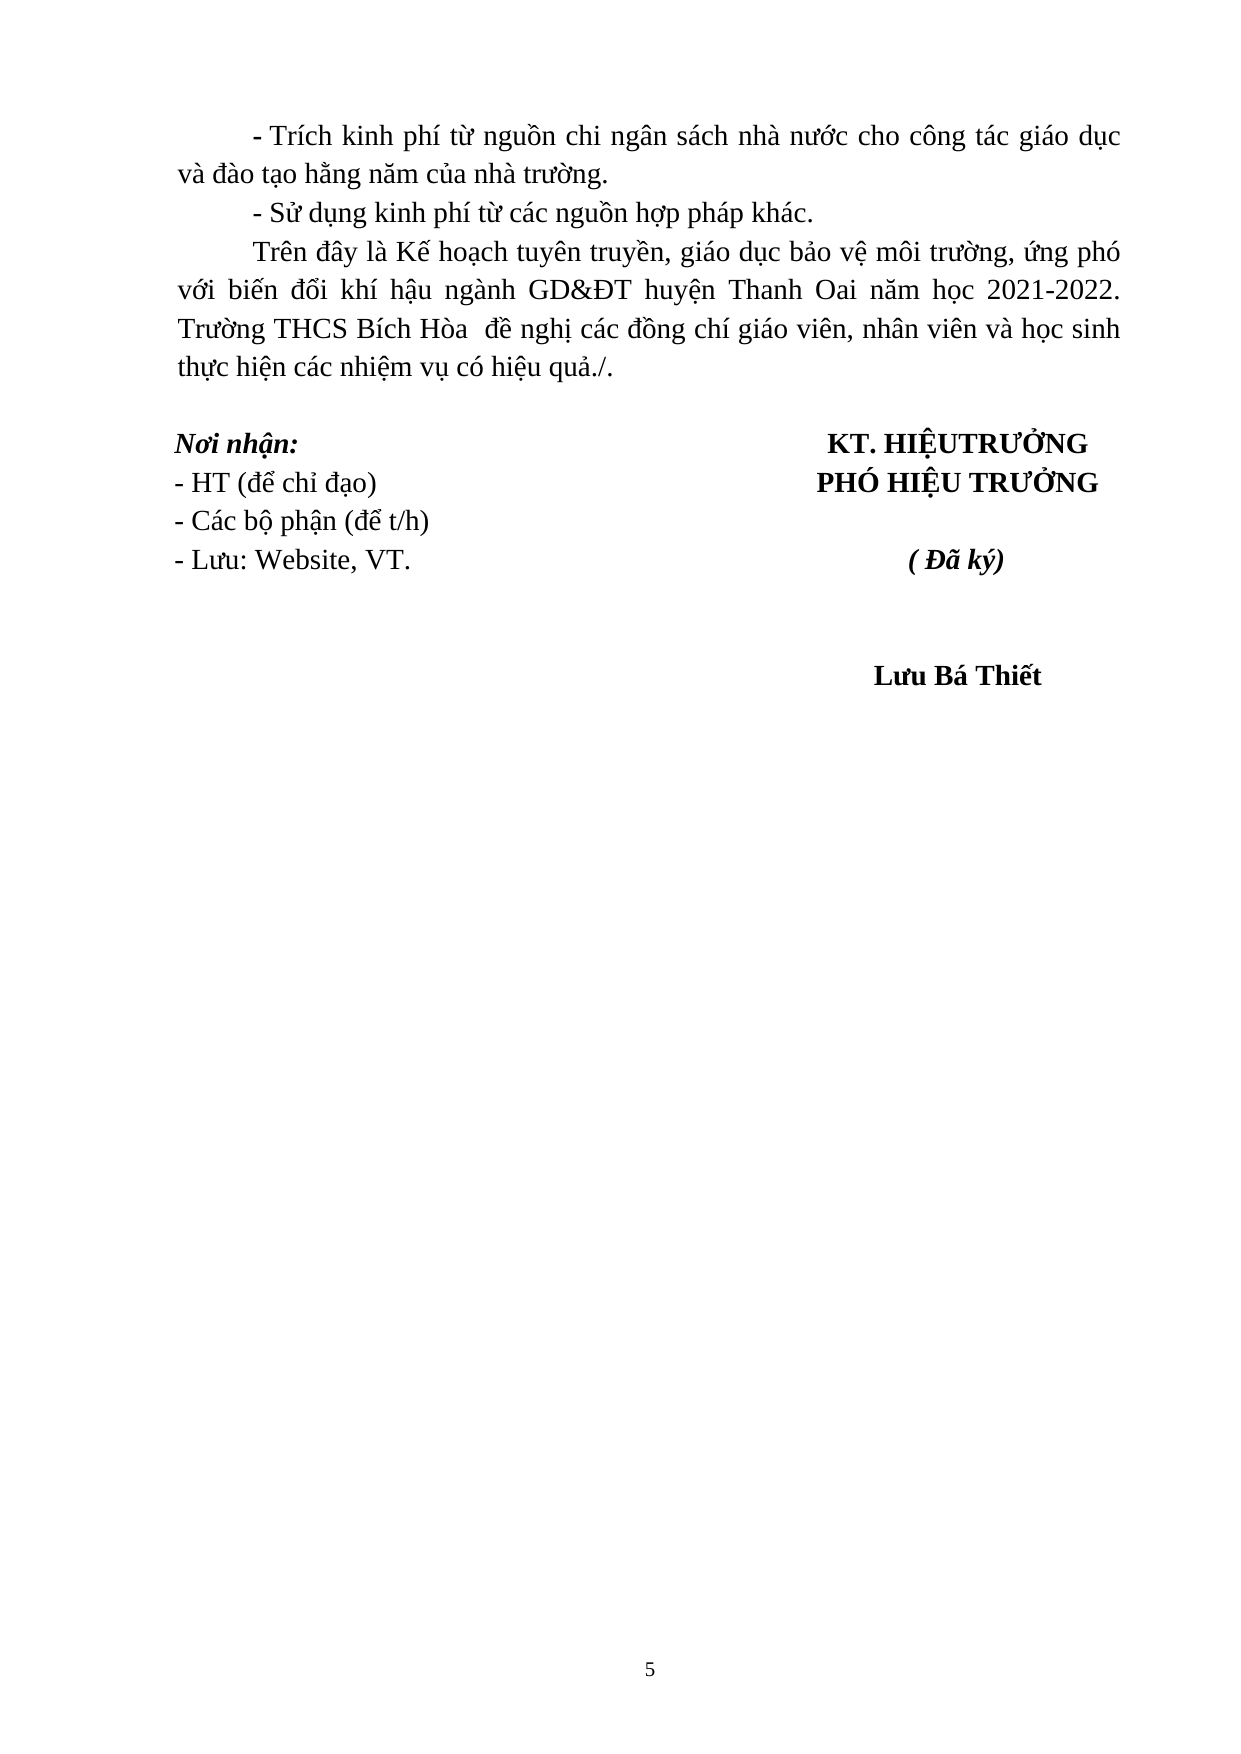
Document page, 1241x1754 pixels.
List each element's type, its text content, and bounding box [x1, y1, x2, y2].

table_header KT. HIỆUTRƯỞNG PHÓ HIỆU TRƯỞNG ( Đã ký) Lưu Bá Thiết [698, 426, 1218, 695]
table_header Nơi nhận: - HT (để chỉ đạo) - Các bộ phận (để t/h) - Lưu: Website, VT. [163, 426, 697, 695]
text - Trích kinh phí từ nguồn chi ngân sách nhà nước cho công tác giáo dục và đào tạo hằng năm của nhà trường. [177, 118, 1122, 190]
text - Sử dụng kinh phí từ các nguồn hợp pháp khác. [177, 195, 1122, 229]
text Trên đây là Kế hoạch tuyên truyền, giáo dục bảo vệ môi trường, ứng phó với biến đổi khí hậu ngành GD&ĐT huyện Thanh Oai năm học 2021-2022. Trường THCS Bích Hòa đề nghị các đồng chí giáo viên, nhân viên và học sinh thực hiện các nhiệm vụ có hiệu quả./. [177, 234, 1122, 383]
